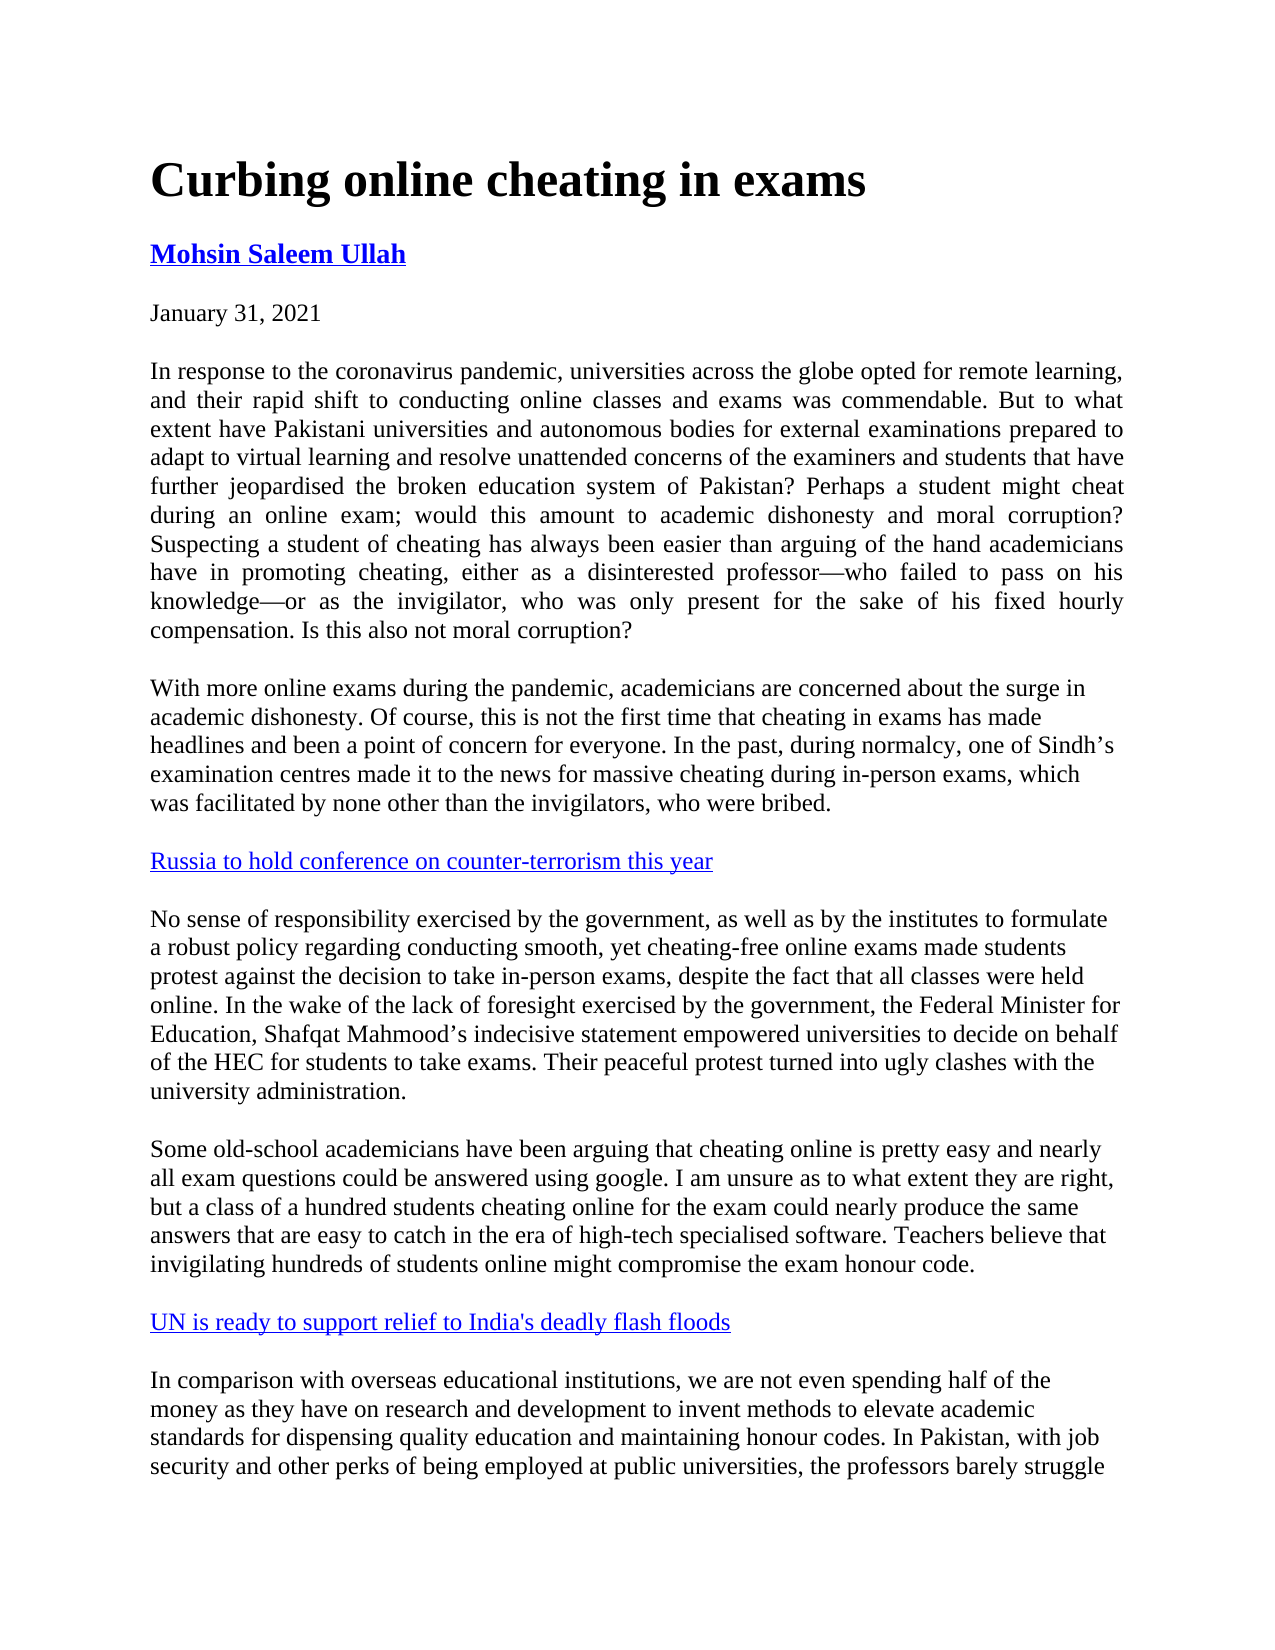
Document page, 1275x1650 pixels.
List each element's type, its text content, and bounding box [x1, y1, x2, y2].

text Mohsin Saleem Ullah [150, 237, 1125, 269]
text Russia to hold conference on counter-terrorism this year [150, 846, 1125, 874]
text Curbing online cheating in exams [150, 150, 1125, 207]
text No sense of responsibility exercised by the government, as well as by the institutes to formulate a robust policy regarding conducting smooth, yet cheating-free online exams made students protest against the decision to take in-person exams, despite the fact that all classes were held online. In the wake of the lack of foresight exercised by the government, the Federal Minister for Education, Shafqat Mahmood’s indecisive statement empowered universities to decide on behalf of the HEC for students to take exams. Their peaceful protest turned into ugly clashes with the university administration. [150, 904, 1125, 1105]
text January 31, 2021 [150, 298, 1125, 327]
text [150, 1365, 1125, 1480]
text With more online exams during the pandemic, academicians are concerned about the surge in academic dishonesty. Of course, this is not the first time that cheating in exams has made headlines and been a point of concern for everyone. In the past, during normalcy, one of Sindh’s examination centres made it to the news for massive cheating during in-person exams, which was facilitated by none other than the invigilators, who were bribed. [150, 673, 1125, 817]
text In response to the coronavirus pandemic, universities across the globe opted for remote learning, and their rapid shift to conducting online classes and exams was commendable. But to what extent have Pakistani universities and autonomous bodies for external examinations prepared to adapt to virtual learning and resolve unattended concerns of the examiners and students that have further jeopardised the broken education system of Pakistan? Perhaps a student might cheat during an online exam; would this amount to academic dishonesty and moral corruption? Suspecting a student of cheating has always been easier than arguing of the hand academicians have in promoting cheating, either as a disinterested professor—who failed to pass on his knowledge—or as the invigilator, who was only present for the sake of his fixed hourly compensation. Is this also not moral corruption? [150, 356, 1125, 644]
text UN is ready to support relief to India's deadly flash floods [150, 1307, 1125, 1336]
text Some old-school academicians have been arguing that cheating online is pretty easy and nearly all exam questions could be answered using google. I am unsure as to what extent they are right, but a class of a hundred students cheating online for the exam could nearly produce the same answers that are easy to catch in the era of high-tech specialised software. Teachers believe that invigilating hundreds of students online might compromise the exam honour code. [150, 1134, 1125, 1278]
